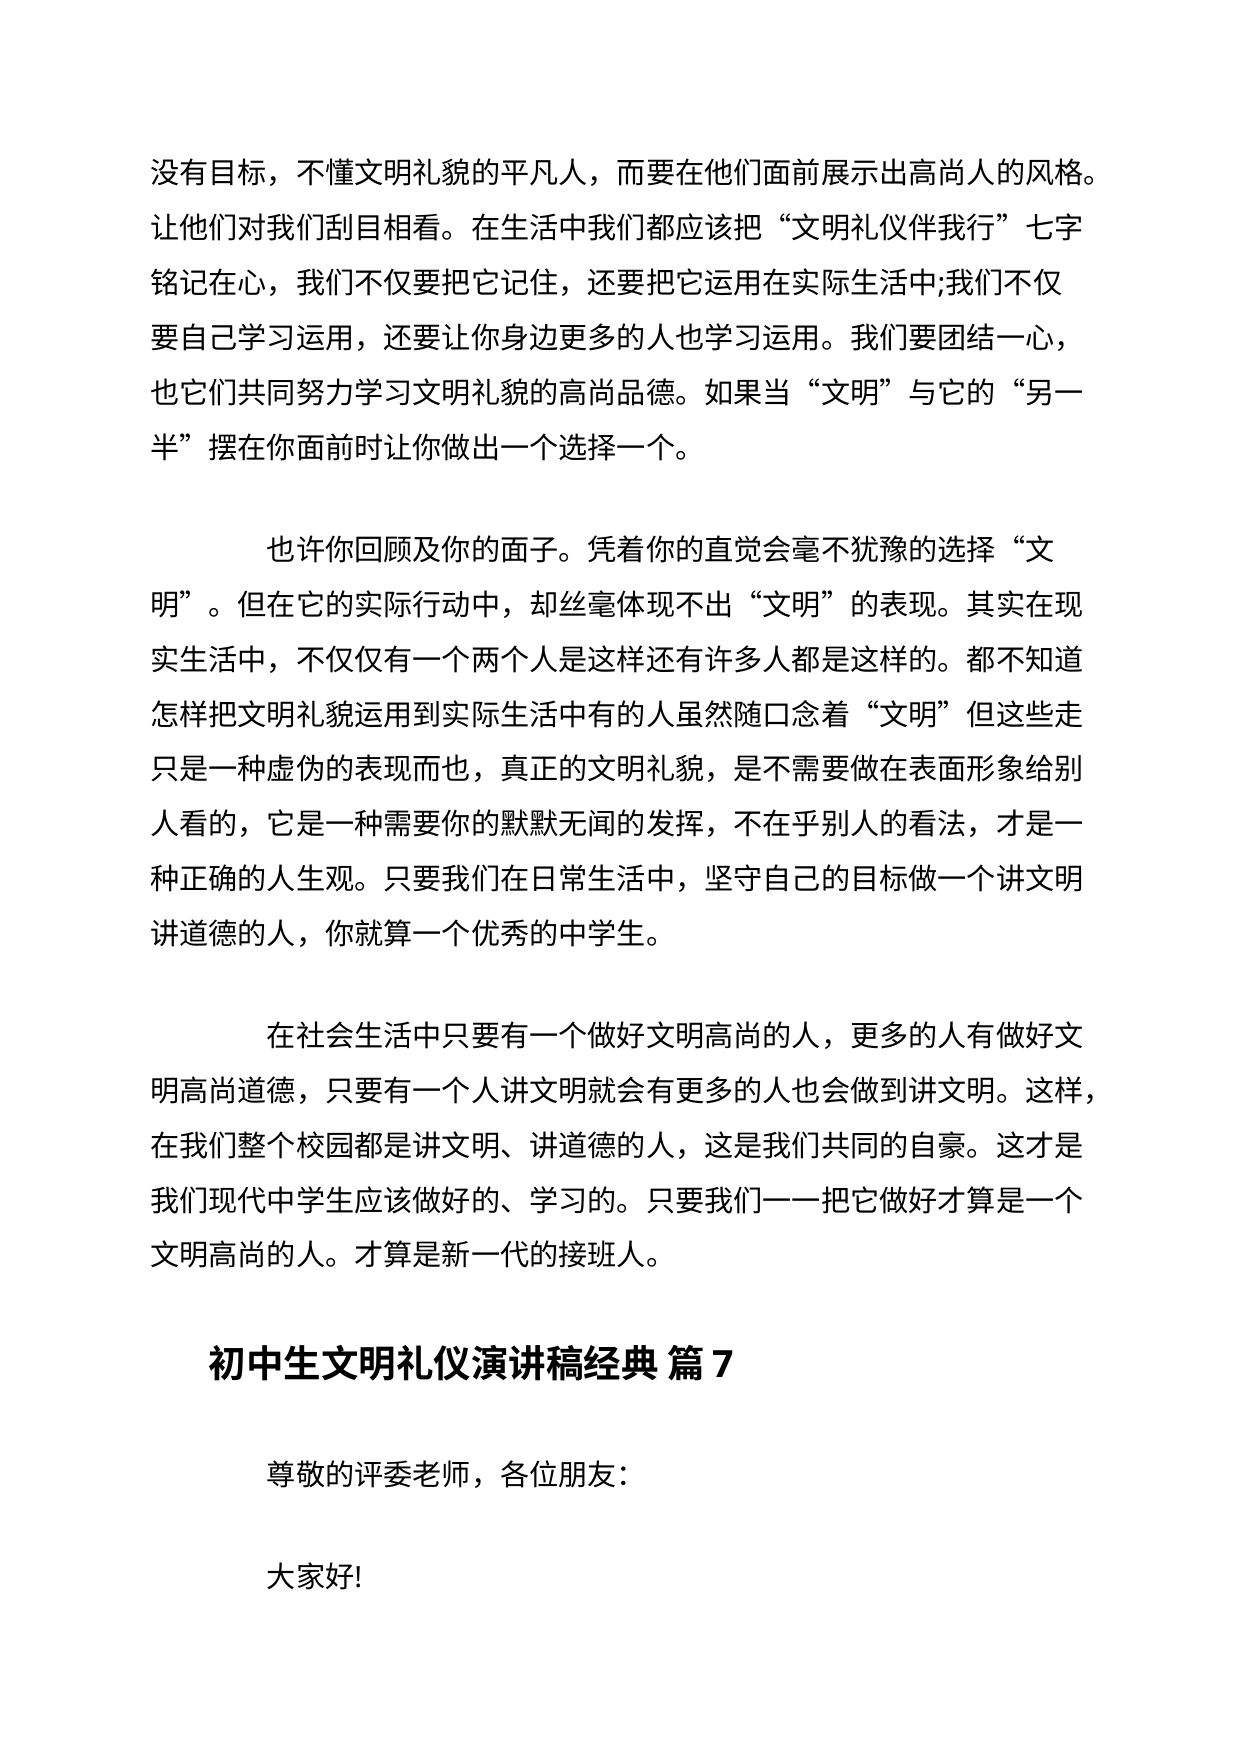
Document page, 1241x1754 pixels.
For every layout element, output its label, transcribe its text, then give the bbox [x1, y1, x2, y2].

text 大家好! [150, 1553, 1090, 1596]
text 尊敬的评委老师，各位朋友： [150, 1451, 1090, 1494]
text 在社会生活中只要有一个做好文明高尚的人，更多的人有做好文明高尚道德，只要有一个人讲文明就会有更多的人也会做到讲文明。这样，在我们整个校园都是讲文明、讲道德的人，这是我们共同的自豪。这才是我们现代中学生应该做好的、学习的。只要我们一一把它做好才算是一个文明高尚的人。才算是新一代的接班人。 [150, 1012, 1090, 1274]
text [150, 150, 1090, 467]
text 初中生文明礼仪演讲稿经典 篇7 [150, 1334, 1090, 1388]
text 也许你回顾及你的面子。凭着你的直觉会毫不犹豫的选择“文明”。但在它的实际行动中，却丝毫体现不出“文明”的表现。其实在现实生活中，不仅仅有一个两个人是这样还有许多人都是这样的。都不知道怎样把文明礼貌运用到实际生活中有的人虽然随口念着“文明”但这些走只是一种虚伪的表现而也，真正的文明礼貌，是不需要做在表面形象给别人看的，它是一种需要你的默默无闻的发挥，不在乎别人的看法，才是一种正确的人生观。只要我们在日常生活中，坚守自己的目标做一个讲文明讲道德的人，你就算一个优秀的中学生。 [150, 526, 1090, 953]
